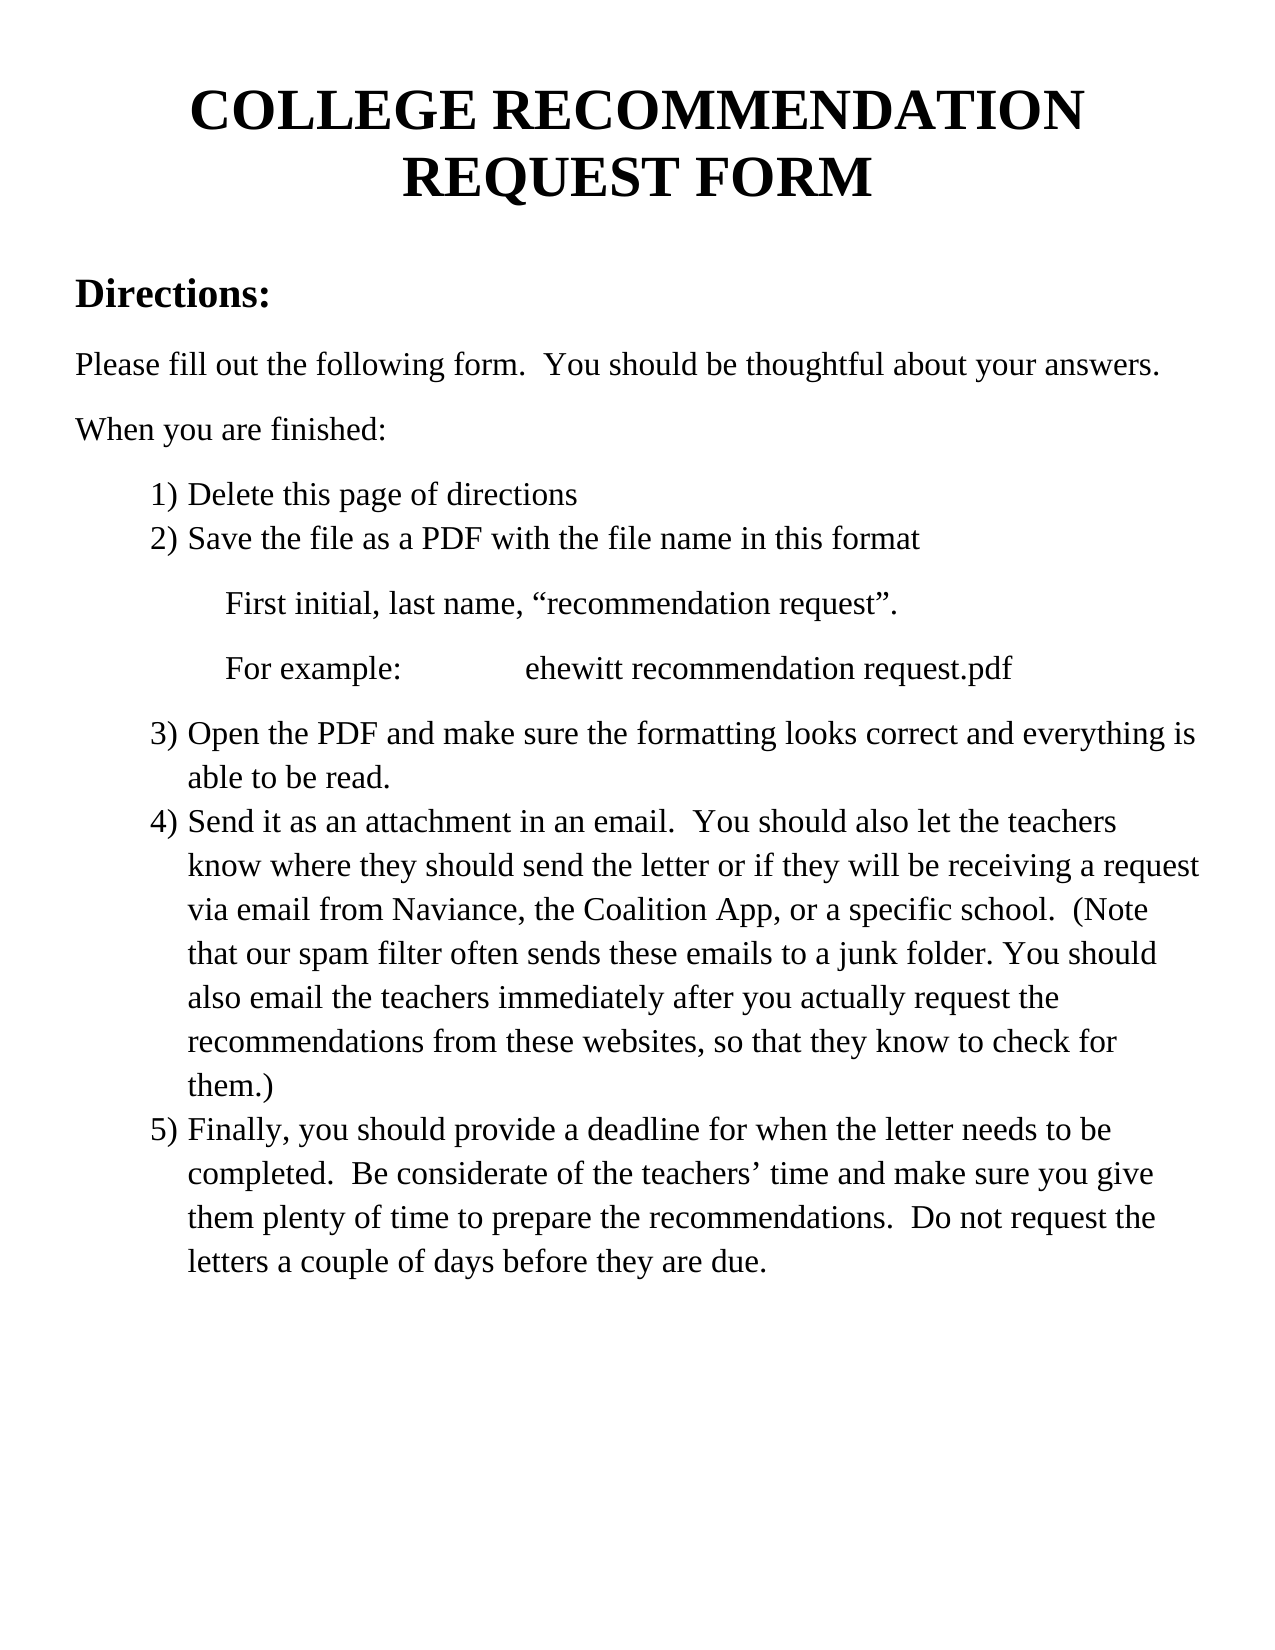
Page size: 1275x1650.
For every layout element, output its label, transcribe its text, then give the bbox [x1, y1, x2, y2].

list Send it as an attachment in an email. You should also let the teachers know where they should send the letter or if they will be receiving a request via email from Naviance, the Coalition App, or a specific school. (Note that our spam filter often sends these emails to a junk folder. You should also email the teachers immediately after you actually request the recommendations from these websites, so that they know to check for them.) [150, 801, 1200, 1104]
text For example: ehewitt recommendation request.pdf [225, 648, 1200, 686]
text When you are finished: [75, 409, 1200, 448]
text Directions: [75, 268, 1200, 316]
text COLLEGE RECOMMENDATION REQUEST FORM [75, 75, 1200, 209]
text First initial, last name, “recommendation request”. [225, 583, 1200, 622]
list Delete this page of directions [150, 474, 1200, 513]
list Save the file as a PDF with the file name in this format [150, 518, 1200, 557]
text Please fill out the following form. You should be thoughtful about your answers. [75, 344, 1200, 383]
list Open the PDF and make sure the formatting looks correct and everything is able to be read. [150, 713, 1200, 795]
list Finally, you should provide a deadline for when the letter needs to be completed. Be considerate of the teachers’ time and make sure you give them plenty of time to prepare the recommendations. Do not request the letters a couple of days before they are due. [150, 1109, 1200, 1280]
